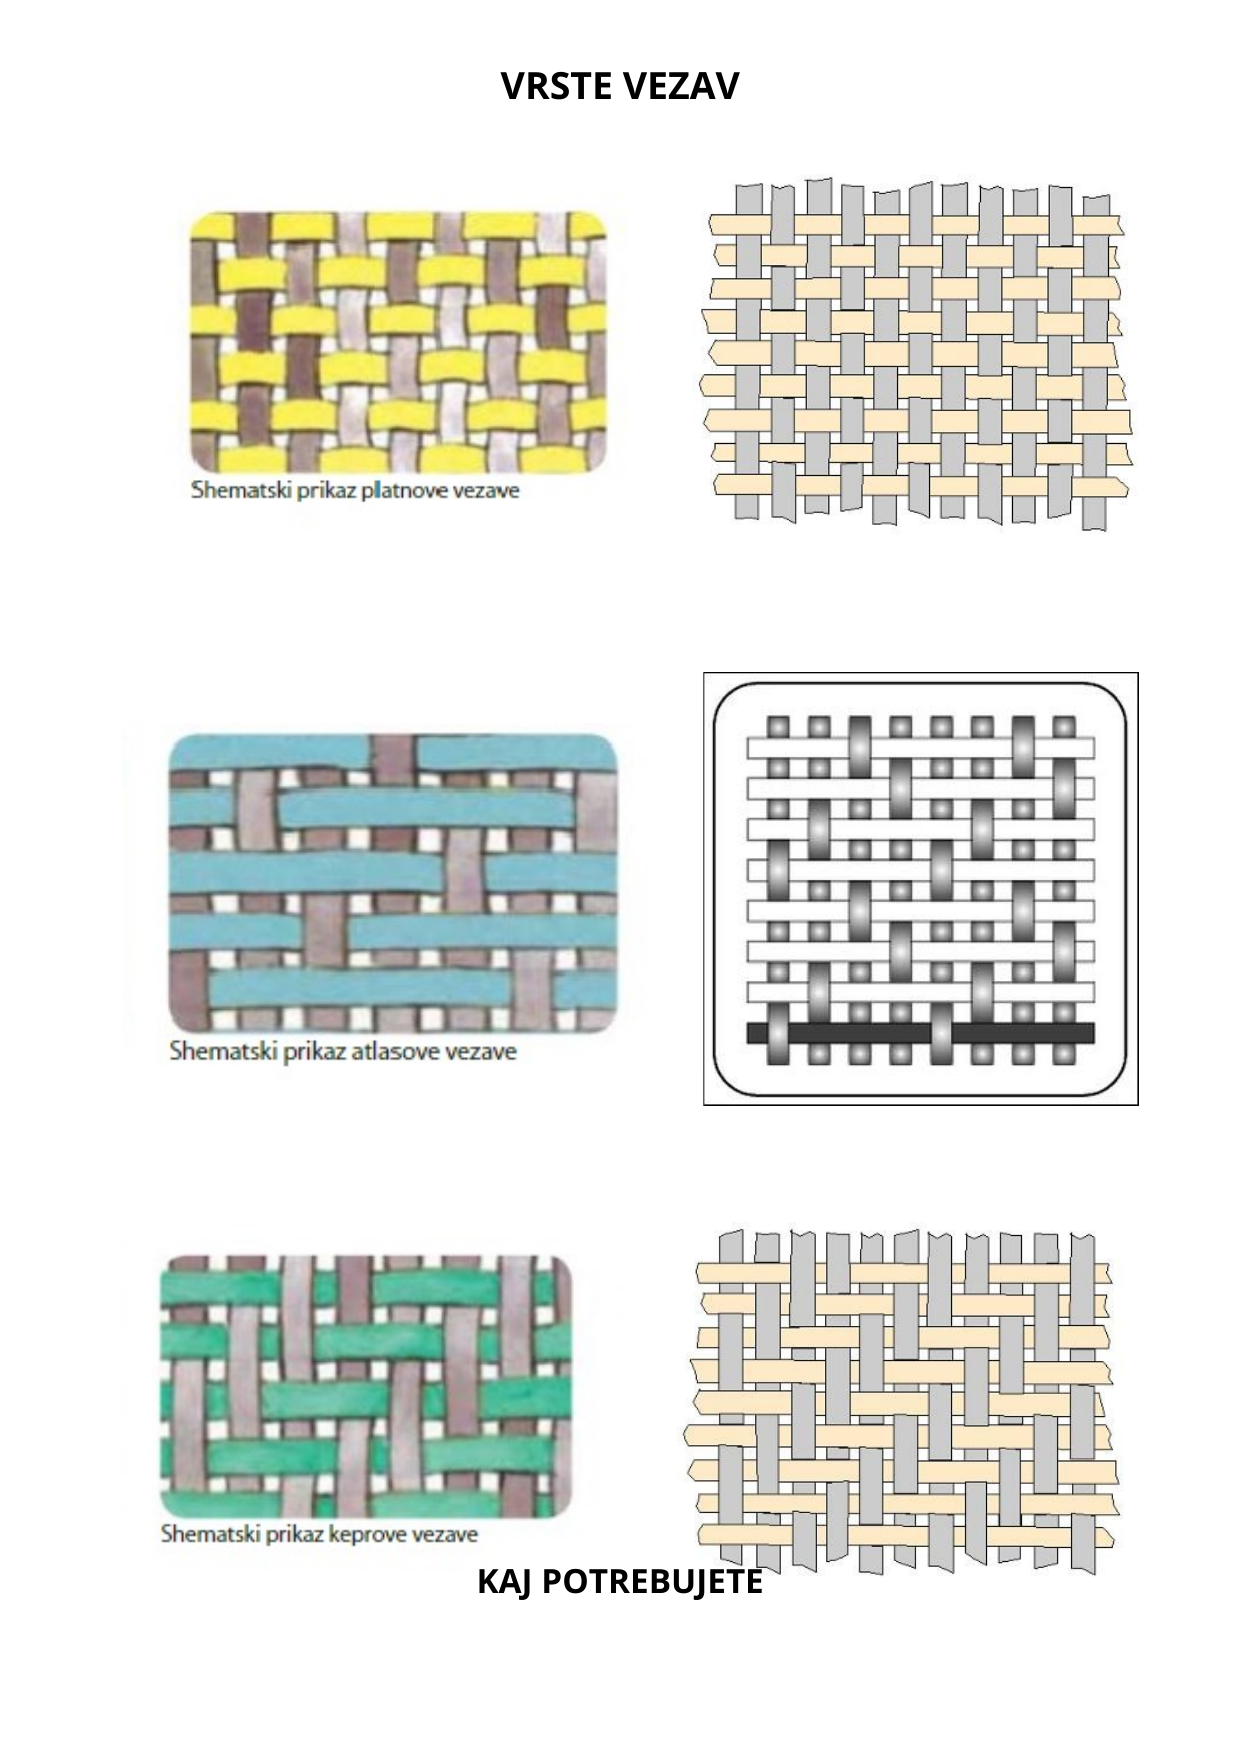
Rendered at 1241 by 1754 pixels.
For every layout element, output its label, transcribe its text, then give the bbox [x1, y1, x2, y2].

picture [703, 672, 1139, 1106]
text VRSTE VEZAV [148, 59, 1093, 110]
text KAJ POTREBUJETE [148, 1558, 1093, 1603]
picture [692, 174, 1140, 539]
picture [676, 1222, 1127, 1582]
picture [122, 723, 669, 1088]
picture [165, 190, 660, 533]
picture [121, 1223, 643, 1574]
